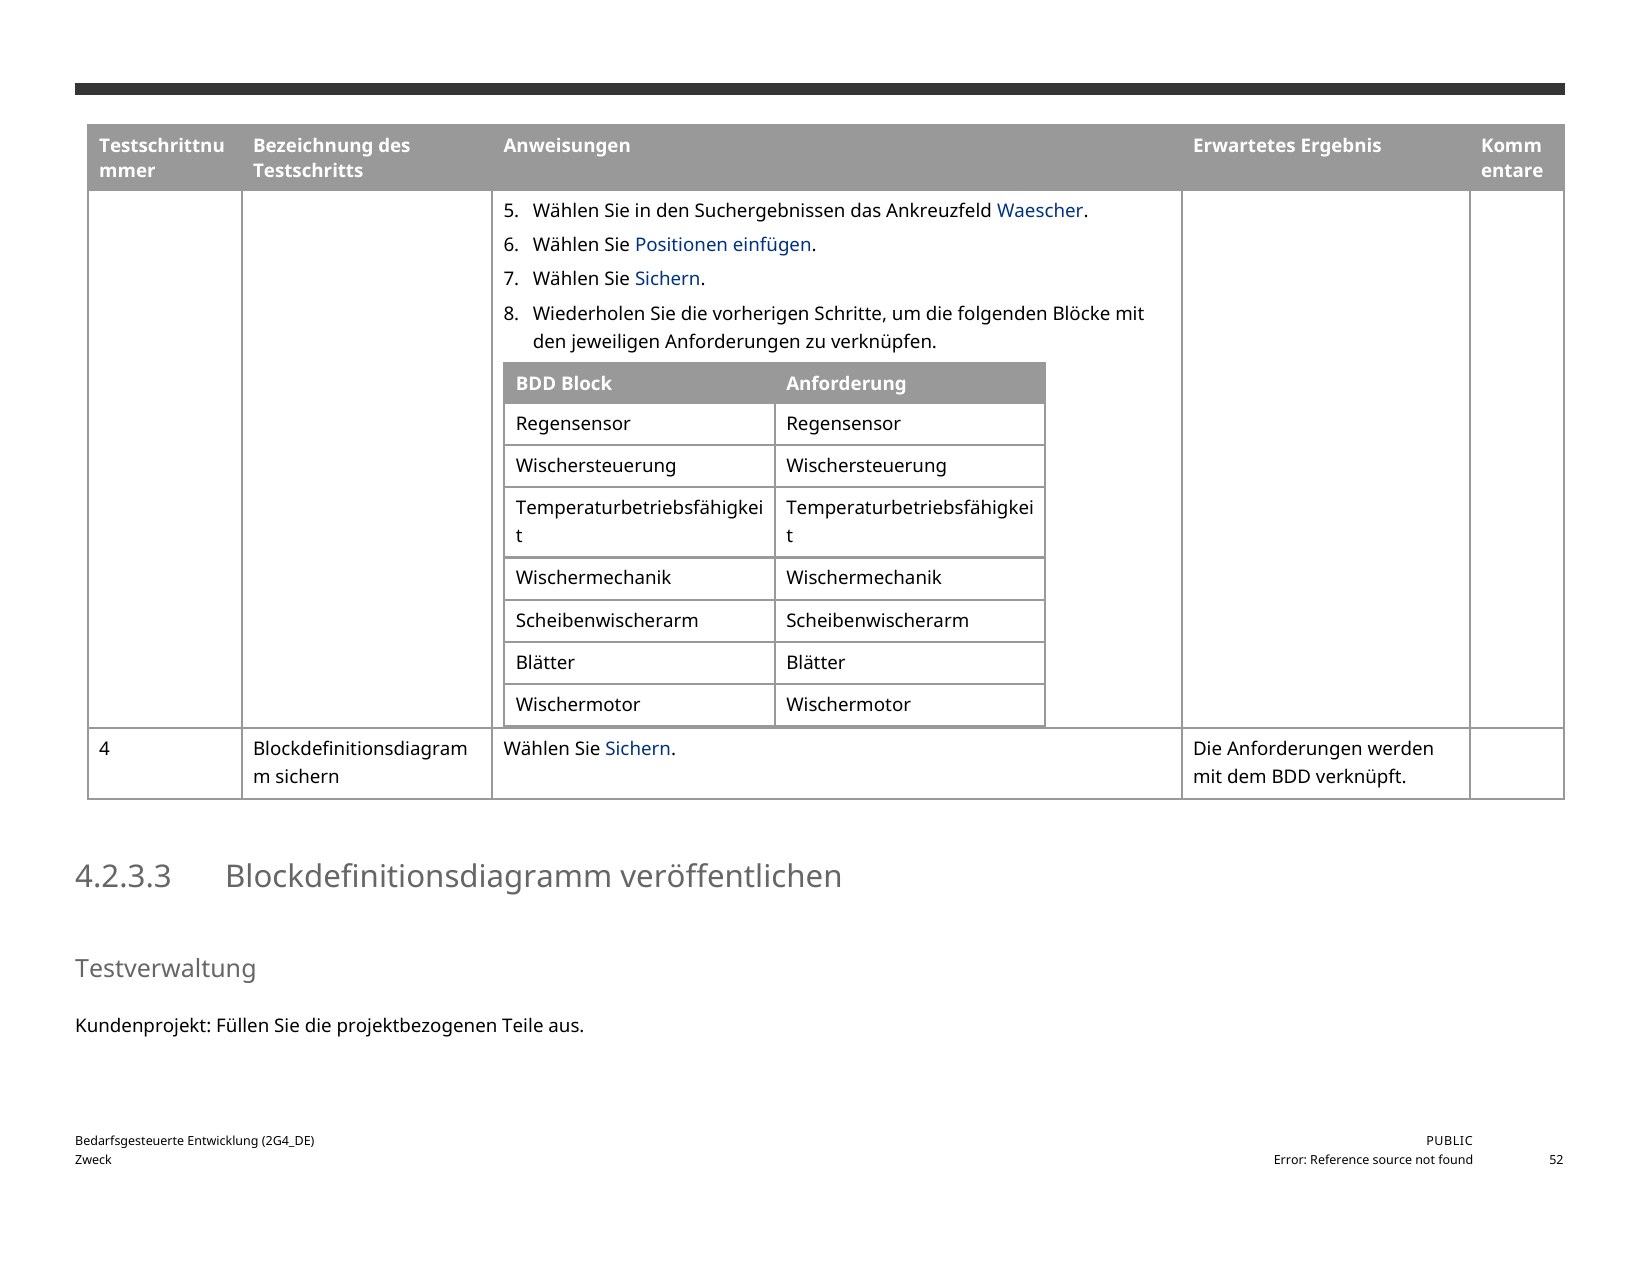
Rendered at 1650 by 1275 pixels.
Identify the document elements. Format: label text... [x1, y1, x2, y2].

table_header Anweisungen [493, 126, 1181, 189]
table_header Erwartetes Ergebnis [1183, 126, 1469, 189]
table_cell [493, 191, 1181, 727]
table_cell Blockdefinitionsdiagramm sichern [243, 729, 491, 797]
text Kundenprojekt: Füllen Sie die projektbezogenen Teile aus. [75, 1012, 1565, 1038]
title Testverwaltung [75, 954, 1565, 983]
table_header Bezeichnung des Testschritts [243, 126, 491, 189]
table_cell 4 [89, 729, 241, 797]
table_cell [1471, 729, 1563, 797]
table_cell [243, 191, 491, 727]
table_cell [1471, 191, 1563, 727]
subtitle Blockdefinitionsdiagramm veröffentlichen [75, 858, 1565, 895]
table_cell [1183, 191, 1469, 727]
table_cell 3 [89, 191, 241, 727]
table_cell Die Anforderungen werden mit dem BDD verknüpft. [1183, 729, 1469, 797]
table_header Testschrittnummer [89, 126, 241, 189]
table_header Kommentare [1471, 126, 1563, 189]
table_cell Wählen Sie Sichern. [493, 729, 1181, 797]
